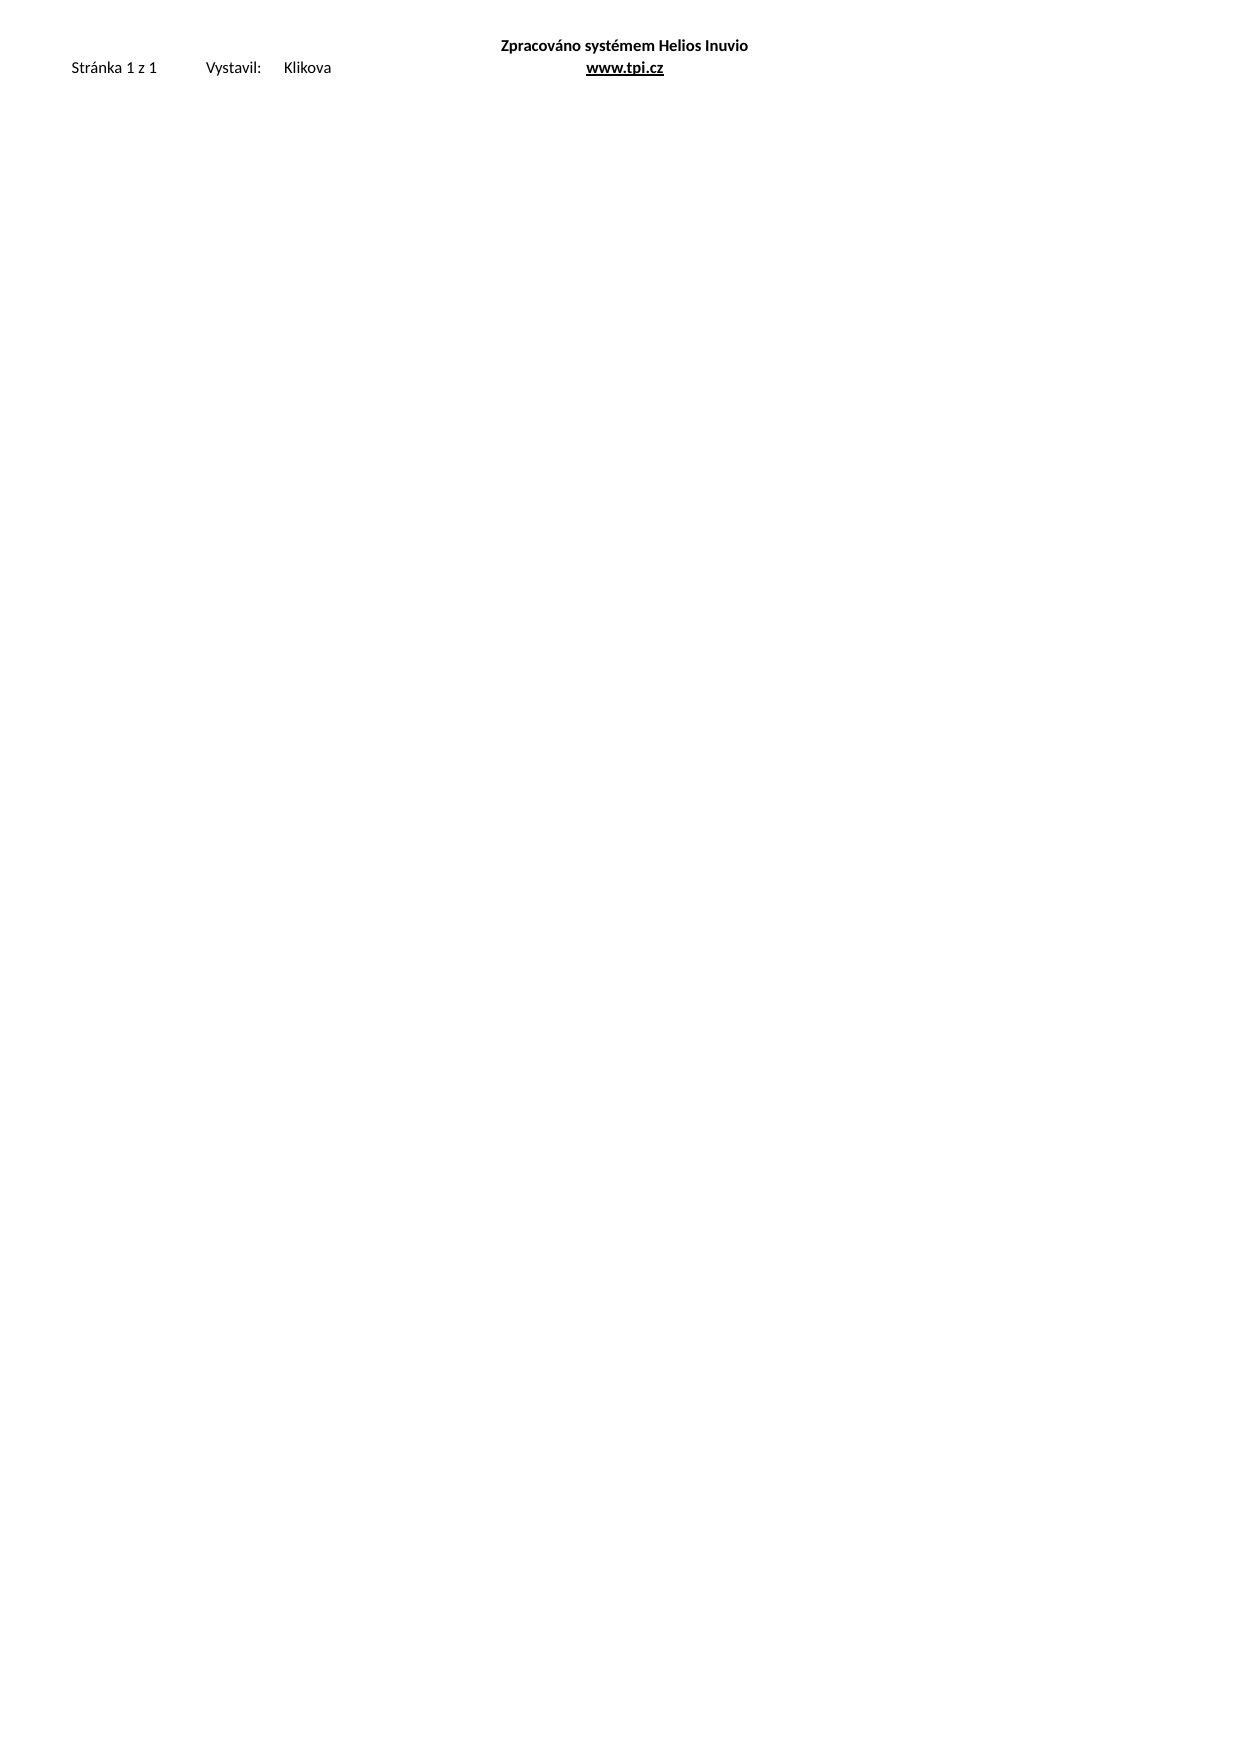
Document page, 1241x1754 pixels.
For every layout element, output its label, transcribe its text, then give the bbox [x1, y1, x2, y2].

text Stránka 1 z 1 Vystavil: Klikova www.tpi.cz [59, 59, 1181, 77]
text Zpracováno systémem Helios Inuvio [59, 37, 1181, 55]
